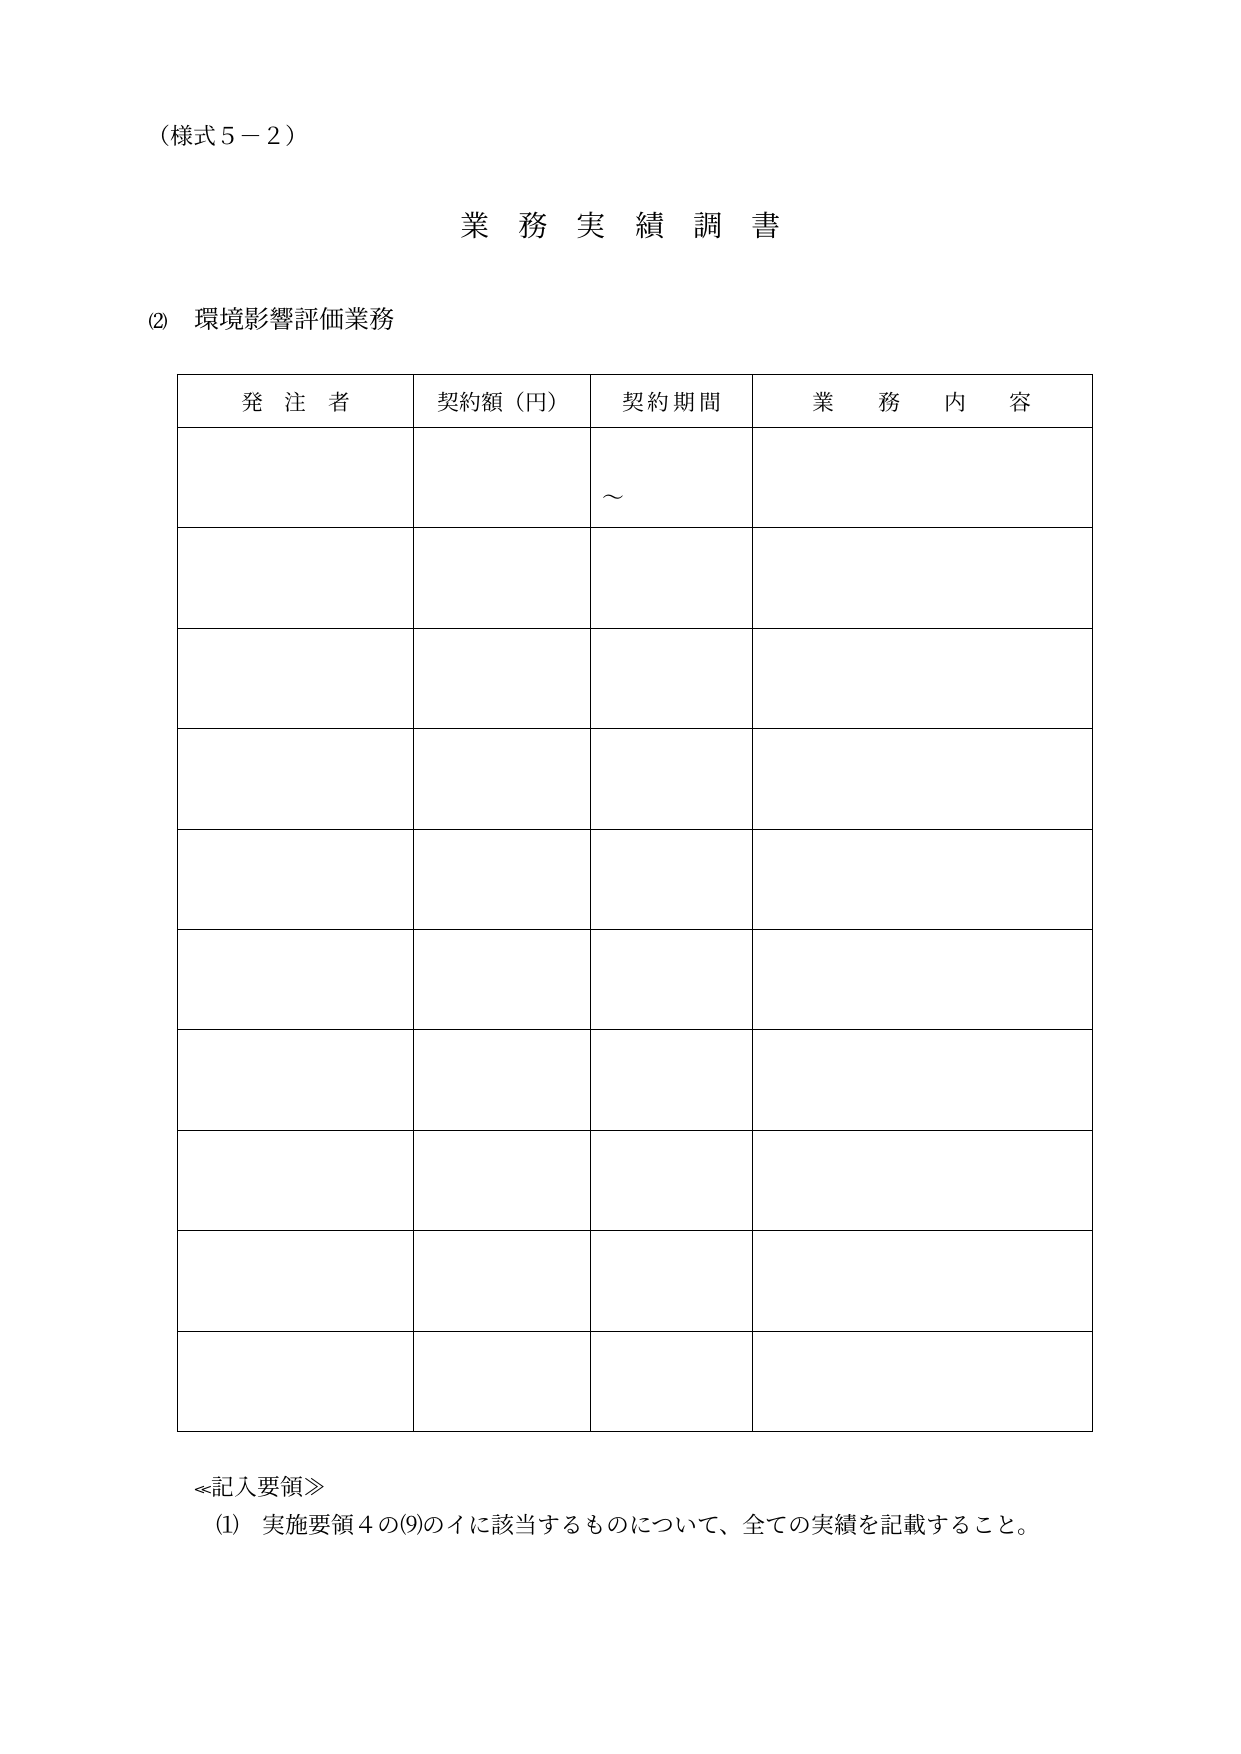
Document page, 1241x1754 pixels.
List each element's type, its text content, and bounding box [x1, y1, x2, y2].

table_cell [591, 830, 752, 929]
table_cell [178, 1030, 413, 1130]
table_cell [414, 1231, 590, 1331]
table_cell [591, 1332, 752, 1431]
table_cell [591, 930, 752, 1029]
text ≪記入要領≫ [147, 1469, 1092, 1503]
table_cell [178, 428, 413, 527]
text 業 務 実 績 調 書 [148, 186, 1092, 261]
table_cell [178, 930, 413, 1029]
table_cell [753, 930, 1092, 1029]
table_cell [178, 830, 413, 929]
table_cell [414, 1131, 590, 1230]
table_cell [591, 729, 752, 828]
table_cell [753, 1030, 1092, 1130]
table_cell [591, 1231, 752, 1331]
table_header 契約期間 [591, 375, 752, 427]
table_cell [178, 1131, 413, 1230]
table_header 発 注 者 [178, 375, 413, 427]
table_cell [414, 1332, 590, 1431]
table_cell [591, 1131, 752, 1230]
table_header 契約額（円） [414, 375, 590, 427]
table_cell [753, 1231, 1092, 1331]
table_cell [178, 528, 413, 628]
table_header 業 務 内 容 [753, 375, 1092, 427]
table_cell [753, 528, 1092, 628]
table_cell [753, 1131, 1092, 1230]
table_cell [414, 428, 590, 527]
table_cell [178, 1231, 413, 1331]
table_cell [414, 629, 590, 728]
table_cell [414, 1030, 590, 1130]
table_cell [414, 729, 590, 828]
table_cell [591, 1030, 752, 1130]
table_cell [591, 629, 752, 728]
table_cell [414, 930, 590, 1029]
table_cell [753, 428, 1092, 527]
table_cell [753, 629, 1092, 728]
table_cell [178, 629, 413, 728]
text ⑴ 実施要領４の⑼のイに該当するものについて、全ての実績を記載すること。 [148, 1507, 1092, 1540]
table_cell [414, 528, 590, 628]
text ⑵ 環境影響評価業務 [148, 299, 1092, 336]
table_cell [178, 729, 413, 828]
table_cell ～ [591, 428, 752, 527]
table_cell [753, 1332, 1092, 1431]
table_cell [178, 1332, 413, 1431]
table_cell [753, 830, 1092, 929]
table_cell [414, 830, 590, 929]
table_cell [753, 729, 1092, 828]
table_cell [591, 528, 752, 628]
